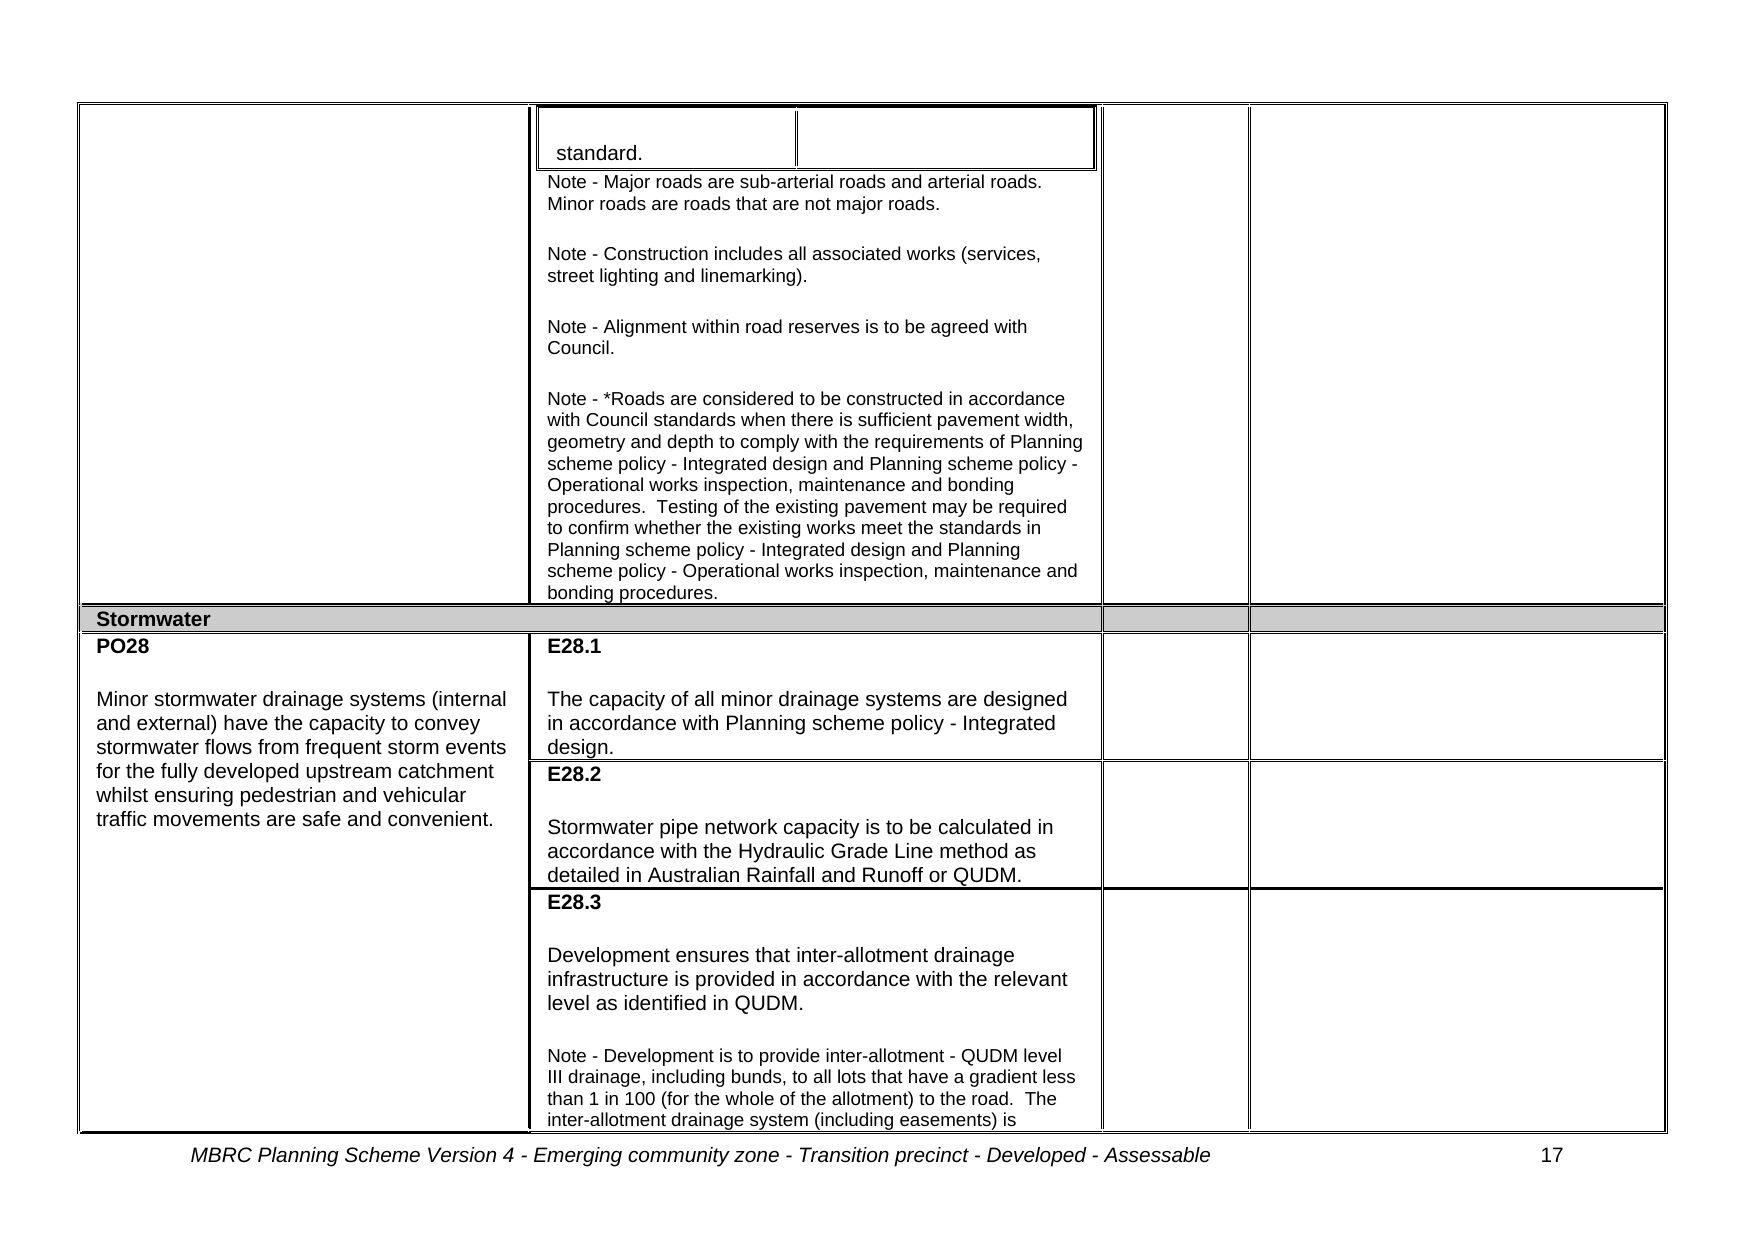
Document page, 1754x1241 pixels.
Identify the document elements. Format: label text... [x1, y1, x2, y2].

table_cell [529, 890, 1103, 1131]
table_cell PO28 Minor stormwater drainage systems (internal and external) have the capacity to convey stormwater flows from frequent storm events for the fully developed upstream catchment whilst ensuring pedestrian and vehicular traffic movements are safe and convenient. [78, 631, 529, 1131]
table_cell [1104, 634, 1248, 759]
table_cell [1251, 603, 1665, 631]
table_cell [78, 103, 529, 603]
table_cell [1104, 607, 1248, 631]
table_cell E28.2 Stormwater pipe network capacity is to be calculated in accordance with the Hydraulic Grade Line method as detailed in Australian Rainfall and Runoff or QUDM. [531, 762, 1101, 887]
table_cell [1250, 887, 1664, 1131]
table_cell [1103, 105, 1250, 603]
table_cell Stormwater [80, 603, 1101, 631]
table_cell [1250, 759, 1666, 887]
table_cell [1103, 890, 1250, 1131]
table_cell [1250, 105, 1664, 603]
table_cell [1250, 631, 1666, 759]
table_cell [1104, 762, 1248, 887]
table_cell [529, 105, 1103, 603]
table_cell E28.1 The capacity of all minor drainage systems are designed in accordance with Planning scheme policy - Integrated design. [531, 634, 1101, 759]
